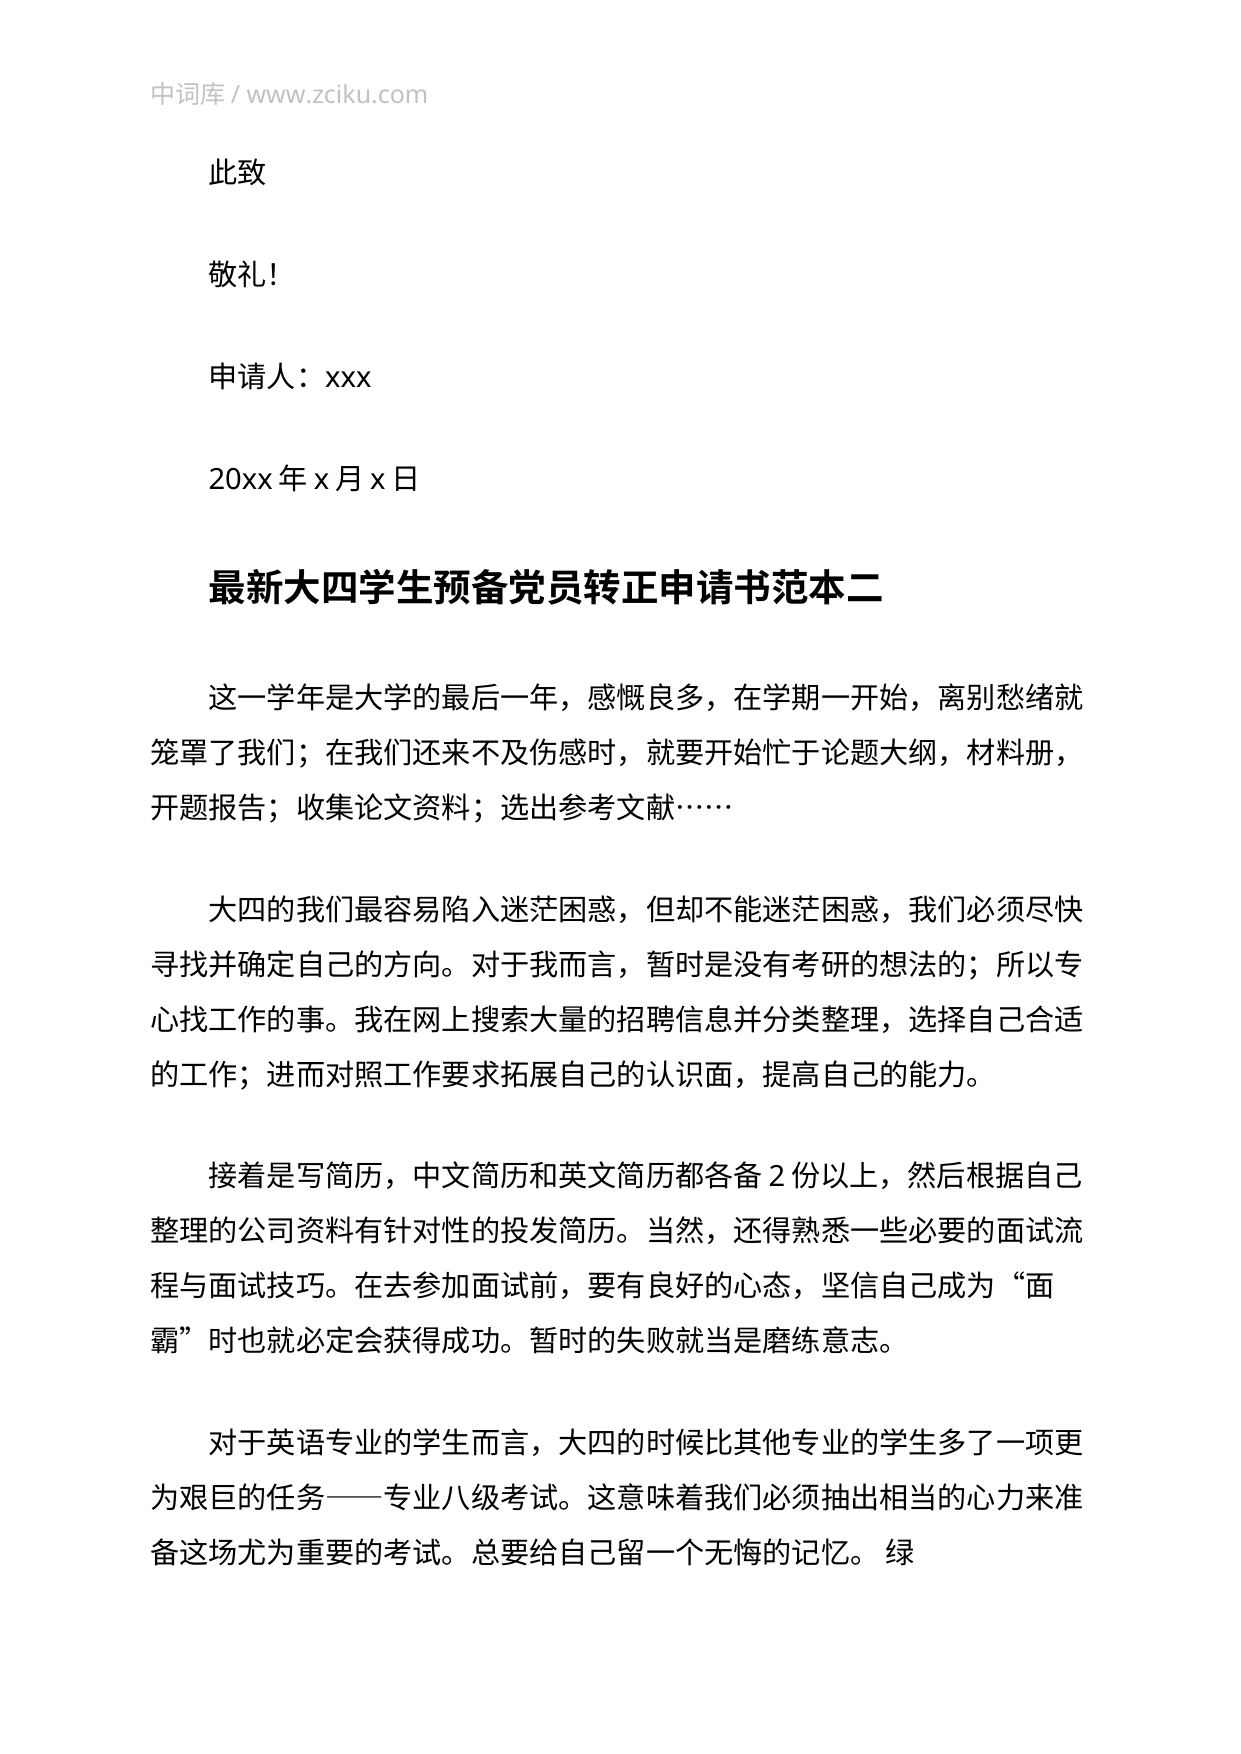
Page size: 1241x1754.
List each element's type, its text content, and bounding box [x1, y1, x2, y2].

text 对于英语专业的学生而言，大四的时候比其他专业的学生多了一项更为艰巨的任务——专业八级考试。这意味着我们必须抽出相当的心力来准备这场尤为重要的考试。总要给自己留一个无悔的记忆。 绿 [150, 1419, 1090, 1572]
text 敬礼！ [150, 252, 1090, 294]
text 申请人：xxx [150, 353, 1090, 396]
text 20xx年x月x日 [150, 456, 1090, 498]
text 接着是写简历，中文简历和英文简历都各备2份以上，然后根据自己整理的公司资料有针对性的投发简历。当然，还得熟悉一些必要的面试流程与面试技巧。在去参加面试前，要有良好的心态，坚信自己成为“面霸”时也就必定会获得成功。暂时的失败就当是磨练意志。 [150, 1153, 1090, 1360]
text 此致 [150, 150, 1090, 192]
text 最新大四学生预备党员转正申请书范本二 [150, 557, 1090, 612]
text 这一学年是大学的最后一年，感慨良多，在学期一开始，离别愁绪就笼罩了我们；在我们还来不及伤感时，就要开始忙于论题大纲，材料册，开题报告；收集论文资料；选出参考文献…… [150, 675, 1090, 827]
text 大四的我们最容易陷入迷茫困惑，但却不能迷茫困惑，我们必须尽快寻找并确定自己的方向。对于我而言，暂时是没有考研的想法的；所以专心找工作的事。我在网上搜索大量的招聘信息并分类整理，选择自己合适的工作；进而对照工作要求拓展自己的认识面，提高自己的能力。 [150, 886, 1090, 1093]
